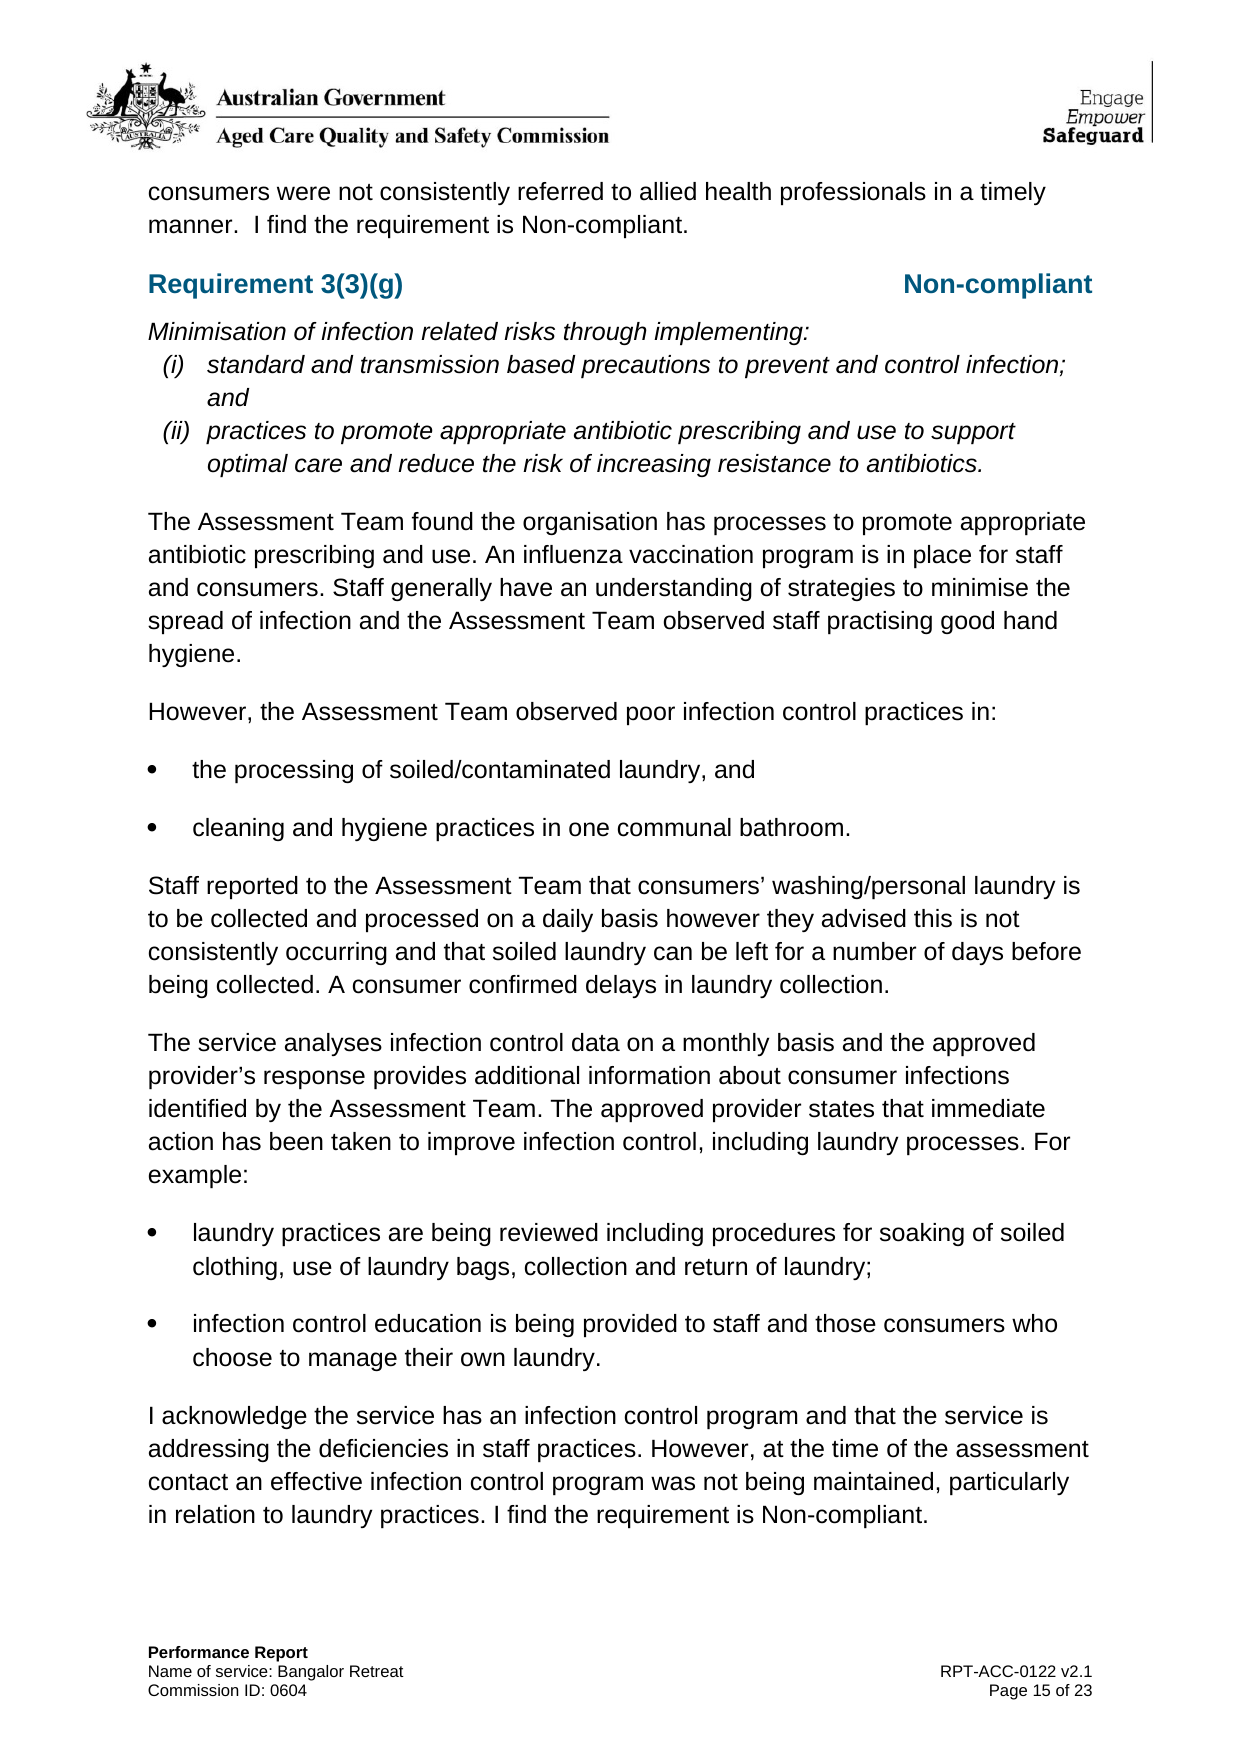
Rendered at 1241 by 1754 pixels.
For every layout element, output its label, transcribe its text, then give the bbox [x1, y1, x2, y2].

list cleaning and hygiene practices in one communal bathroom. [148, 813, 1092, 842]
list infection control education is being provided to staff and those consumers who choose to manage their own laundry. [148, 1309, 1092, 1371]
list the processing of soiled/contaminated laundry, and [148, 755, 1092, 784]
text The Assessment Team found the organisation has processes to promote appropriate antibiotic prescribing and use. An influenza vaccination program is in place for staff and consumers. Staff generally have an understanding of strategies to minimise the spread of infection and the Assessment Team observed staff practising good hand hygiene. [148, 507, 1092, 668]
text However, the Assessment Team observed poor infection control practices in: [148, 697, 1092, 726]
subtitle Requirement 3(3)(g) Non-compliant [148, 268, 1092, 299]
picture [0, 1, 1241, 171]
text I acknowledge the service has an infection control program and that the service is addressing the deficiencies in staff practices. However, at the time of the assessment contact an effective infection control program was not being maintained, particularly in relation to laundry practices. I find the requirement is Non-compliant. [148, 1401, 1092, 1528]
list standard and transmission based precautions to prevent and control infection; and [162, 350, 1092, 411]
list practices to promote appropriate antibiotic prescribing and use to support optimal care and reduce the risk of increasing resistance to antibiotics. [162, 416, 1092, 477]
text Minimisation of infection related risks through implementing: [148, 317, 1092, 345]
list laundry practices are being reviewed including procedures for soaking of soiled clothing, use of laundry bags, collection and return of laundry; [148, 1218, 1092, 1280]
list Staff reported to the Assessment Team that consumers’ washing/personal laundry is to be collected and processed on a daily basis however they advised this is not consistently occurring and that soiled laundry can be left for a number of days before being collected. A consumer confirmed delays in laundry collection. [148, 871, 1092, 999]
text The service analyses infection control data on a monthly basis and the approved provider’s response provides additional information about consumer infections identified by the Assessment Team. The approved provider states that immediate action has been taken to improve infection control, including laundry processes. For example: [148, 1028, 1092, 1189]
